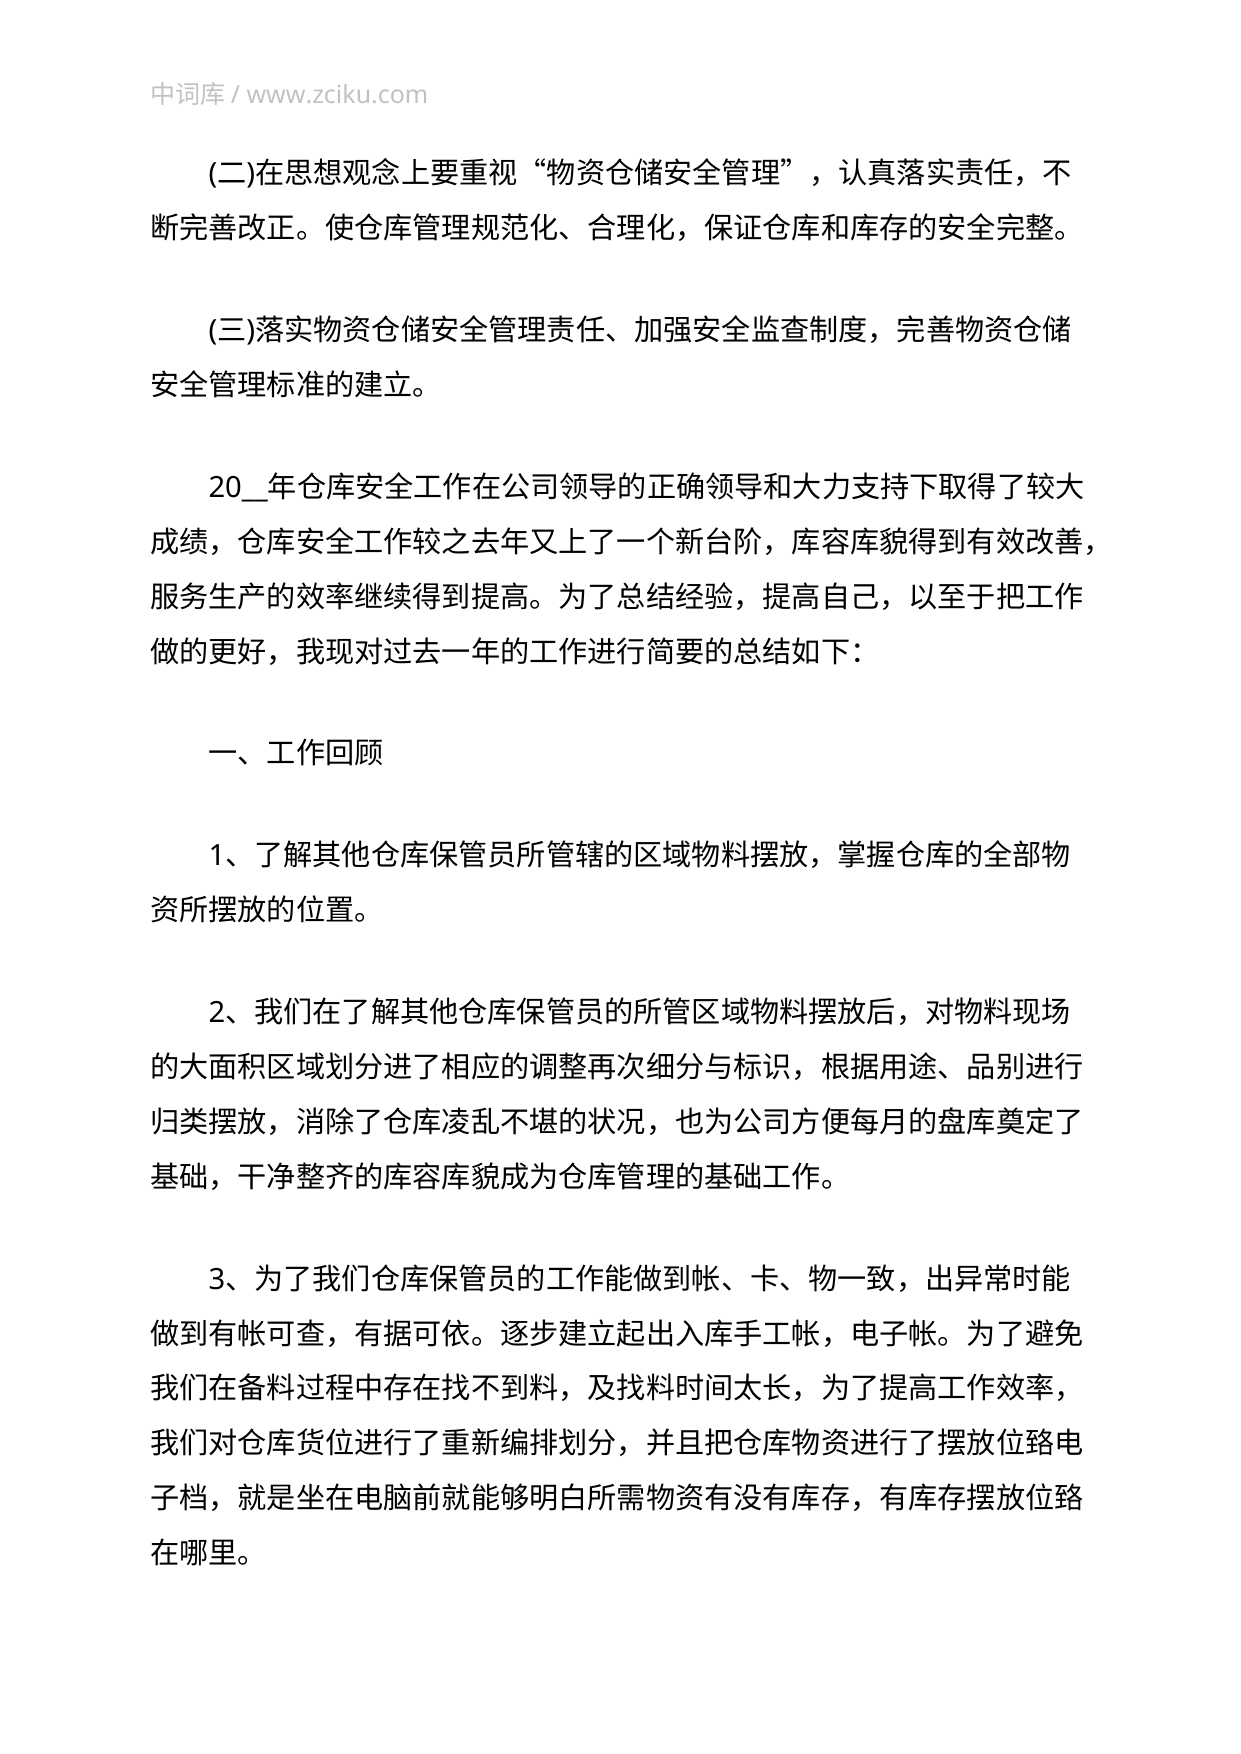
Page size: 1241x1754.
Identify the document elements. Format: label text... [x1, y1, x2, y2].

text 1、了解其他仓库保管员所管辖的区域物料摆放，掌握仓库的全部物资所摆放的位置。 [150, 832, 1090, 929]
text 3、为了我们仓库保管员的工作能做到帐、卡、物一致，出异常时能做到有帐可查，有据可依。逐步建立起出入库手工帐，电子帐。为了避免我们在备料过程中存在找不到料，及找料时间太长，为了提高工作效率，我们对仓库货位进行了重新编排划分，并且把仓库物资进行了摆放位臵电子档，就是坐在电脑前就能够明白所需物资有没有库存，有库存摆放位臵在哪里。 [150, 1255, 1090, 1572]
text 一、工作回顾 [150, 730, 1090, 772]
text 20__年仓库安全工作在公司领导的正确领导和大力支持下取得了较大成绩，仓库安全工作较之去年又上了一个新台阶，库容库貌得到有效改善，服务生产的效率继续得到提高。为了总结经验，提高自己，以至于把工作做的更好，我现对过去一年的工作进行简要的总结如下： [150, 463, 1090, 671]
text (三)落实物资仓储安全管理责任、加强安全监查制度，完善物资仓储安全管理标准的建立。 [150, 307, 1090, 404]
text (二)在思想观念上要重视“物资仓储安全管理”，认真落实责任，不断完善改正。使仓库管理规范化、合理化，保证仓库和库存的安全完整。 [150, 150, 1090, 247]
text 2、我们在了解其他仓库保管员的所管区域物料摆放后，对物料现场的大面积区域划分进了相应的调整再次细分与标识，根据用途、品别进行归类摆放，消除了仓库凌乱不堪的状况，也为公司方便每月的盘库奠定了基础，干净整齐的库容库貌成为仓库管理的基础工作。 [150, 989, 1090, 1196]
